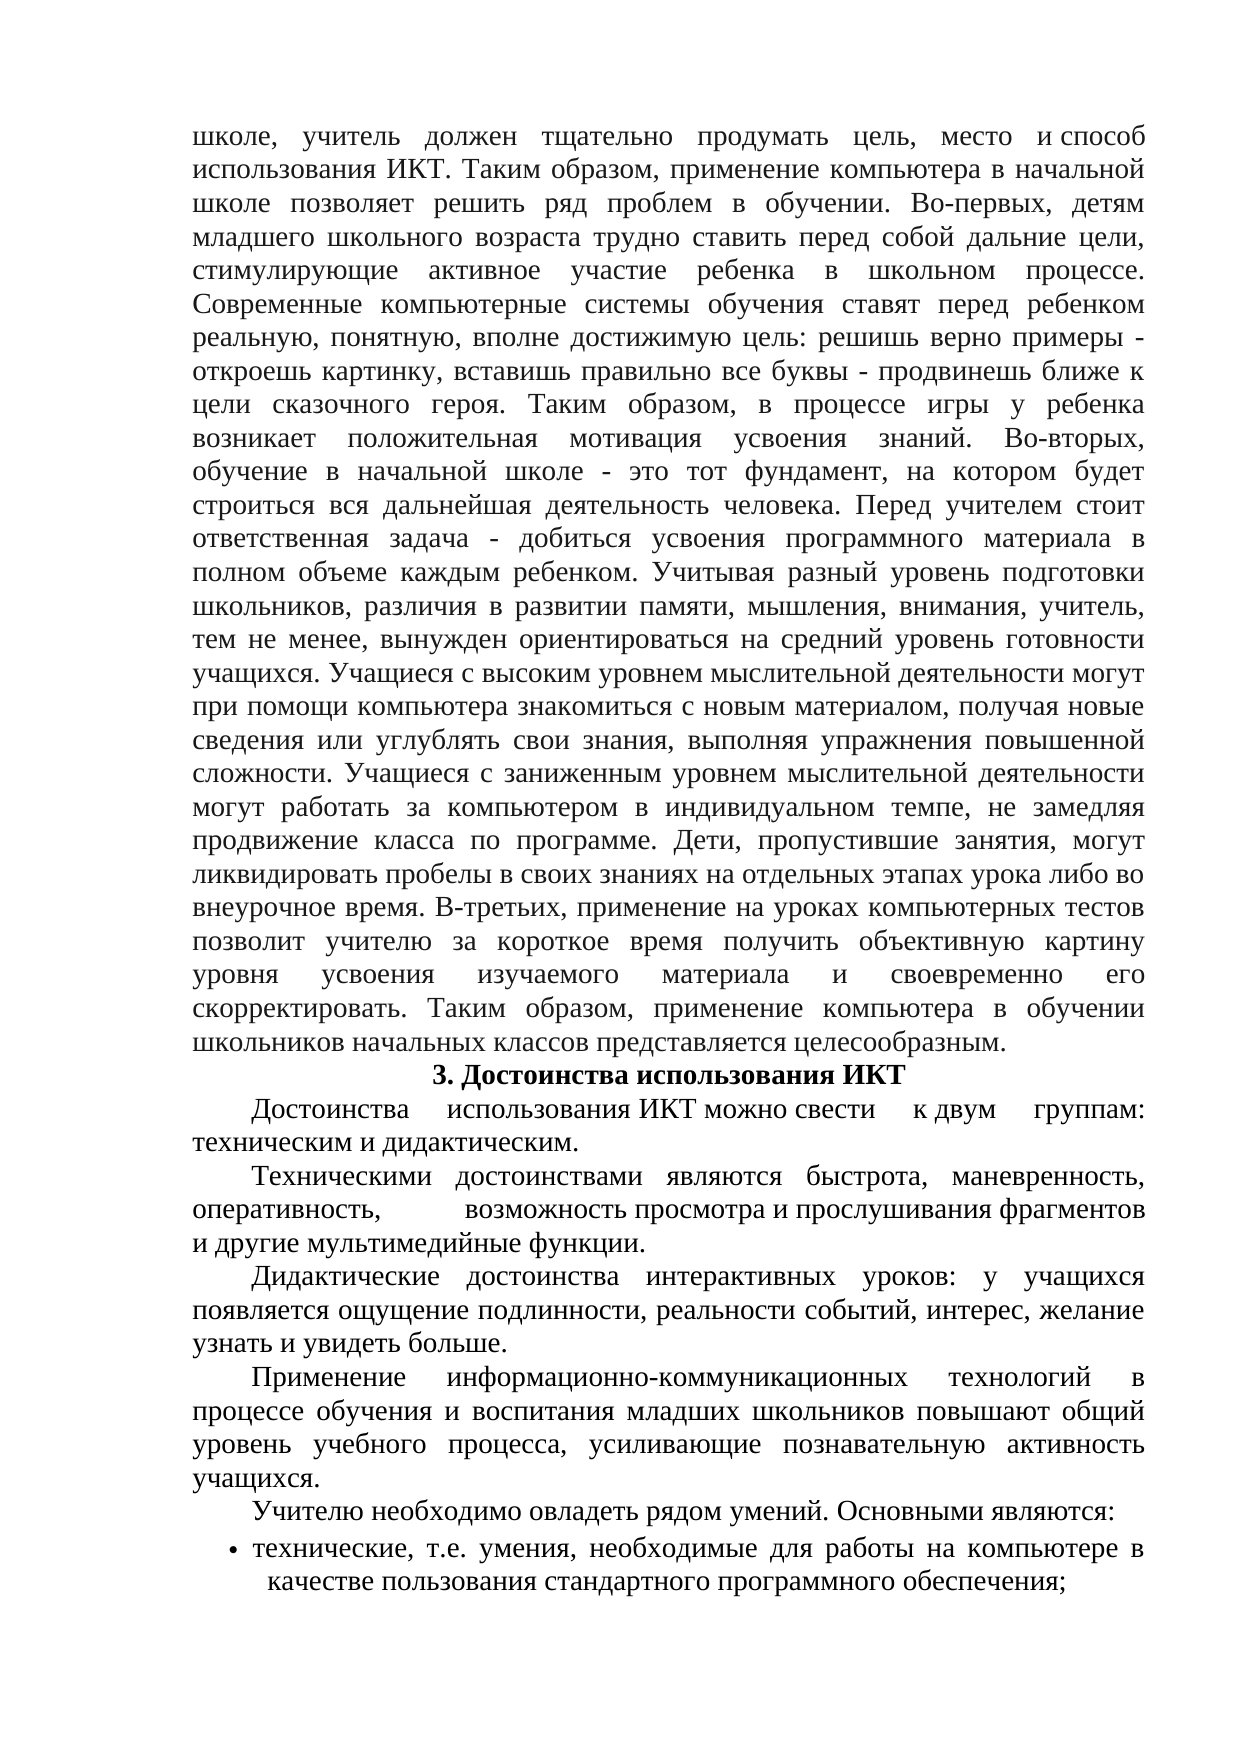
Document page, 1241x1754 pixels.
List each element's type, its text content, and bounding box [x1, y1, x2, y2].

text 3. Достоинства использования ИКТ [192, 1057, 1146, 1091]
text Дидактические достоинства интерактивных уроков: у учащихся появляется ощущение подлинности, реальности событий, интерес, желание узнать и увидеть больше. [192, 1258, 1146, 1359]
text Применение информационно-коммуникационных технологий в процессе обучения и воспитания младших школьников повышают общий уровень учебного процесса, усиливающие познавательную активность учащихся. [192, 1359, 1146, 1493]
list технические, т.е. умения, необходимые для работы на компьютере в качестве пользования стандартного программного обеспечения; [229, 1530, 1146, 1597]
text Учителю необходимо овладеть рядом умений. Основными являются: [251, 1493, 1146, 1527]
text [192, 118, 1146, 1057]
text Достоинства использования ИКТ можно свести к двум группам: техническим и дидактическим. [192, 1091, 1146, 1158]
text Техническими достоинствами являются быстрота, маневренность, оперативность, возможность просмотра и прослушивания фрагментов и другие мультимедийные функции. [192, 1158, 1146, 1258]
